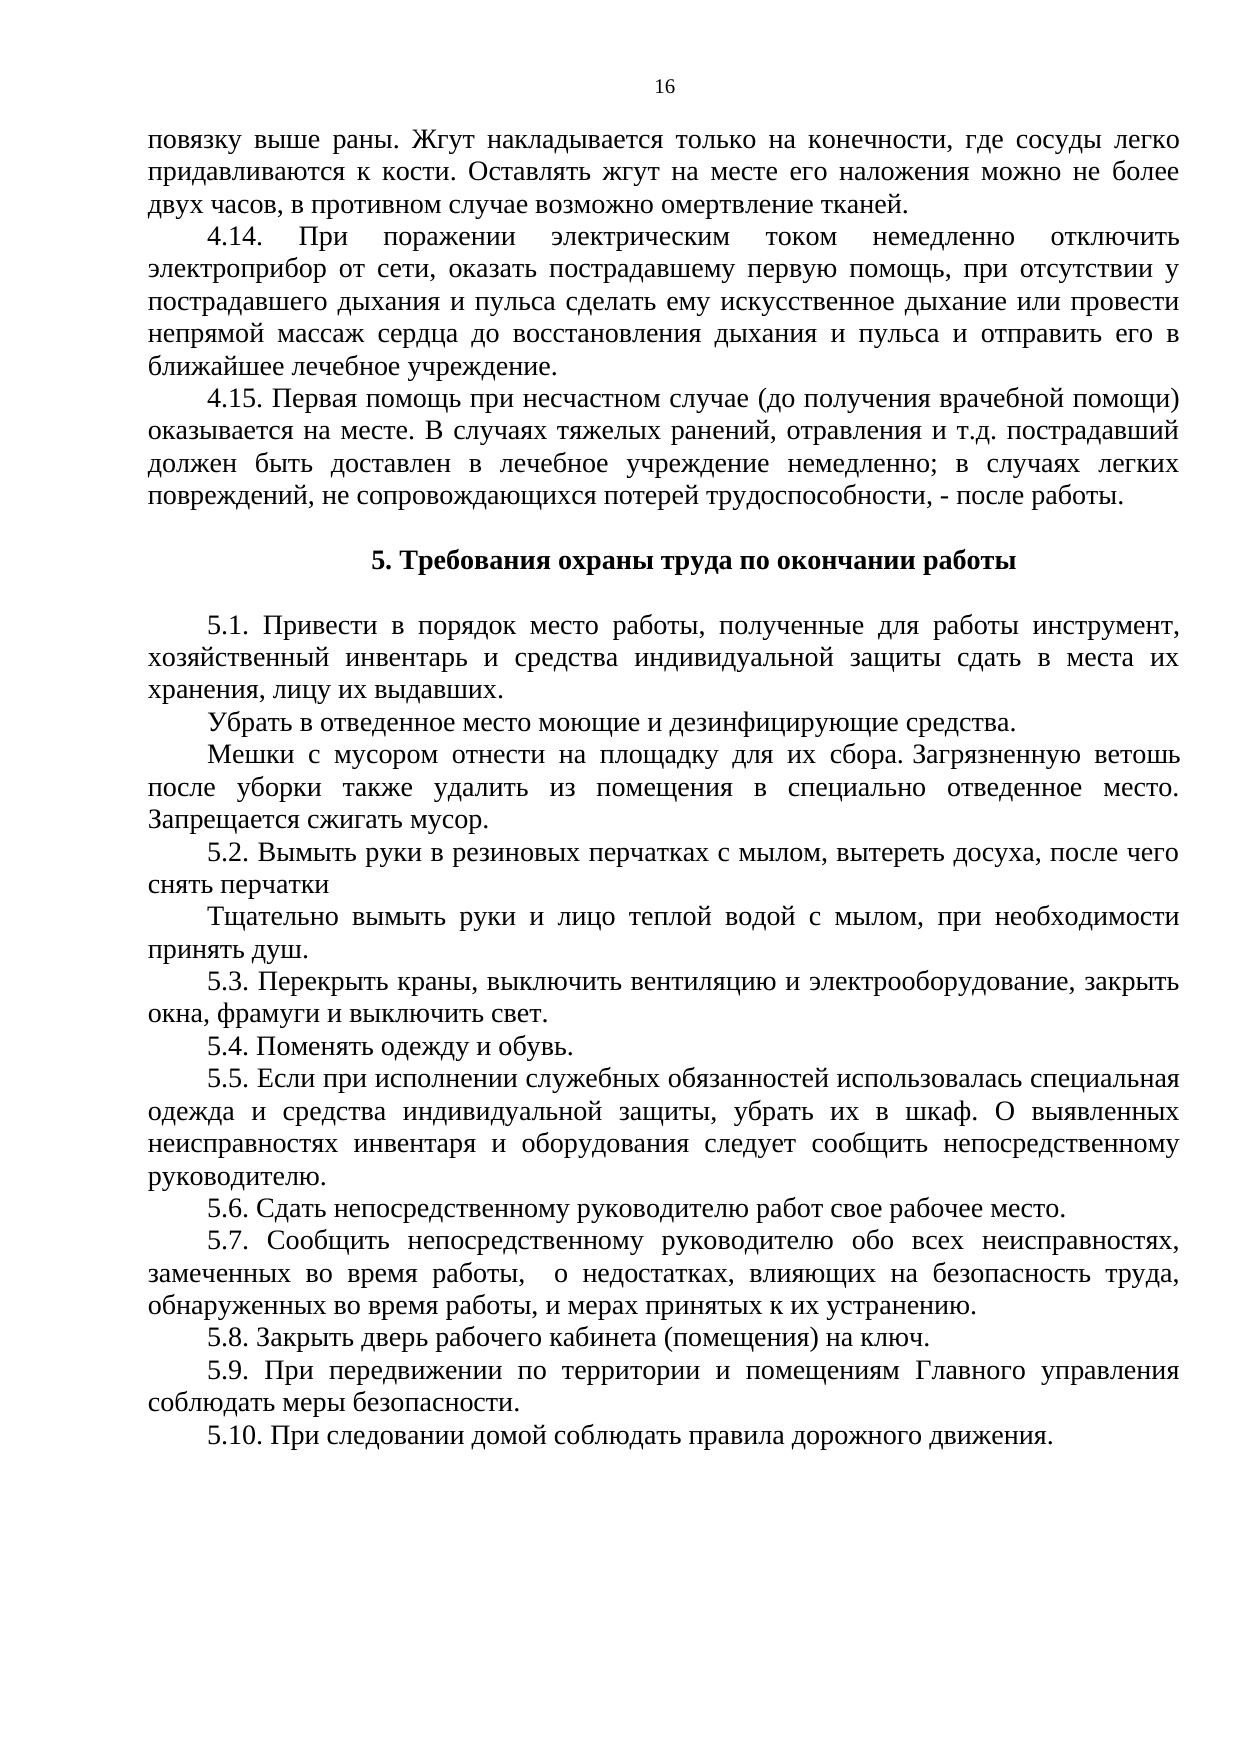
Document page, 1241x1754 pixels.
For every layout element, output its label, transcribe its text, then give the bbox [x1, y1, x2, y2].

text 5.1. Привести в порядок место работы, полученные для работы инструмент, хозяйственный инвентарь и средства индивидуальной защиты сдать в места их хранения, лицу их выдавших. [148, 608, 1181, 705]
text 5.6. Сдать непосредственному руководителю работ свое рабочее место. [148, 1191, 1181, 1223]
text 5.10. При следовании домой соблюдать правила дорожного движения. [148, 1418, 1181, 1450]
text 5.8. Закрыть дверь рабочего кабинета (помещения) на ключ. [148, 1321, 1181, 1353]
text 5.2. Вымыть руки в резиновых перчатках с мылом, вытереть досуха, после чего снять перчатки [148, 834, 1181, 899]
text Мешки с мусором отнести на площадку для их сбора. Загрязненную ветошь после уборки также удалить из помещения в специально отведенное место. Запрещается сжигать мусор. [148, 737, 1181, 834]
text 5.4. Поменять одежду и обувь. [148, 1029, 1181, 1061]
text 4.14. При поражении электрическим током немедленно отключить электроприбор от сети, оказать пострадавшему первую помощь, при отсутствии у пострадавшего дыхания и пульса сделать ему искусственное дыхание или провести непрямой массаж сердца до восстановления дыхания и пульса и отправить его в ближайшее лечебное учреждение. [148, 219, 1181, 381]
text 5. Требования охраны труда по окончании работы [148, 543, 1181, 575]
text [148, 122, 1181, 219]
text Убрать в отведенное место моющие и дезинфицирующие средства. [148, 705, 1181, 737]
text 5.9. При передвижении по территории и помещениям Главного управления соблюдать меры безопасности. [148, 1353, 1181, 1418]
text 5.3. Перекрыть краны, выключить вентиляцию и электрооборудование, закрыть окна, фрамуги и выключить свет. [148, 964, 1181, 1029]
text 5.7. Сообщить непосредственному руководителю обо всех неисправностях, замеченных во время работы, о недостатках, влияющих на безопасность труда, обнаруженных во время работы, и мерах принятых к их устранению. [148, 1223, 1181, 1321]
text Тщательно вымыть руки и лицо теплой водой с мылом, при необходимости принять душ. [148, 899, 1181, 964]
text 5.5. Если при исполнении служебных обязанностей использовалась специальная одежда и средства индивидуальной защиты, убрать их в шкаф. О выявленных неисправностях инвентаря и оборудования следует сообщить непосредственному руководителю. [148, 1061, 1181, 1191]
text 4.15. Первая помощь при несчастном случае (до получения врачебной помощи) оказывается на месте. В случаях тяжелых ранений, отравления и т.д. пострадавший должен быть доставлен в лечебное учреждение немедленно; в случаях легких повреждений, не сопровождающихся потерей трудоспособности, - после работы. [148, 381, 1181, 511]
